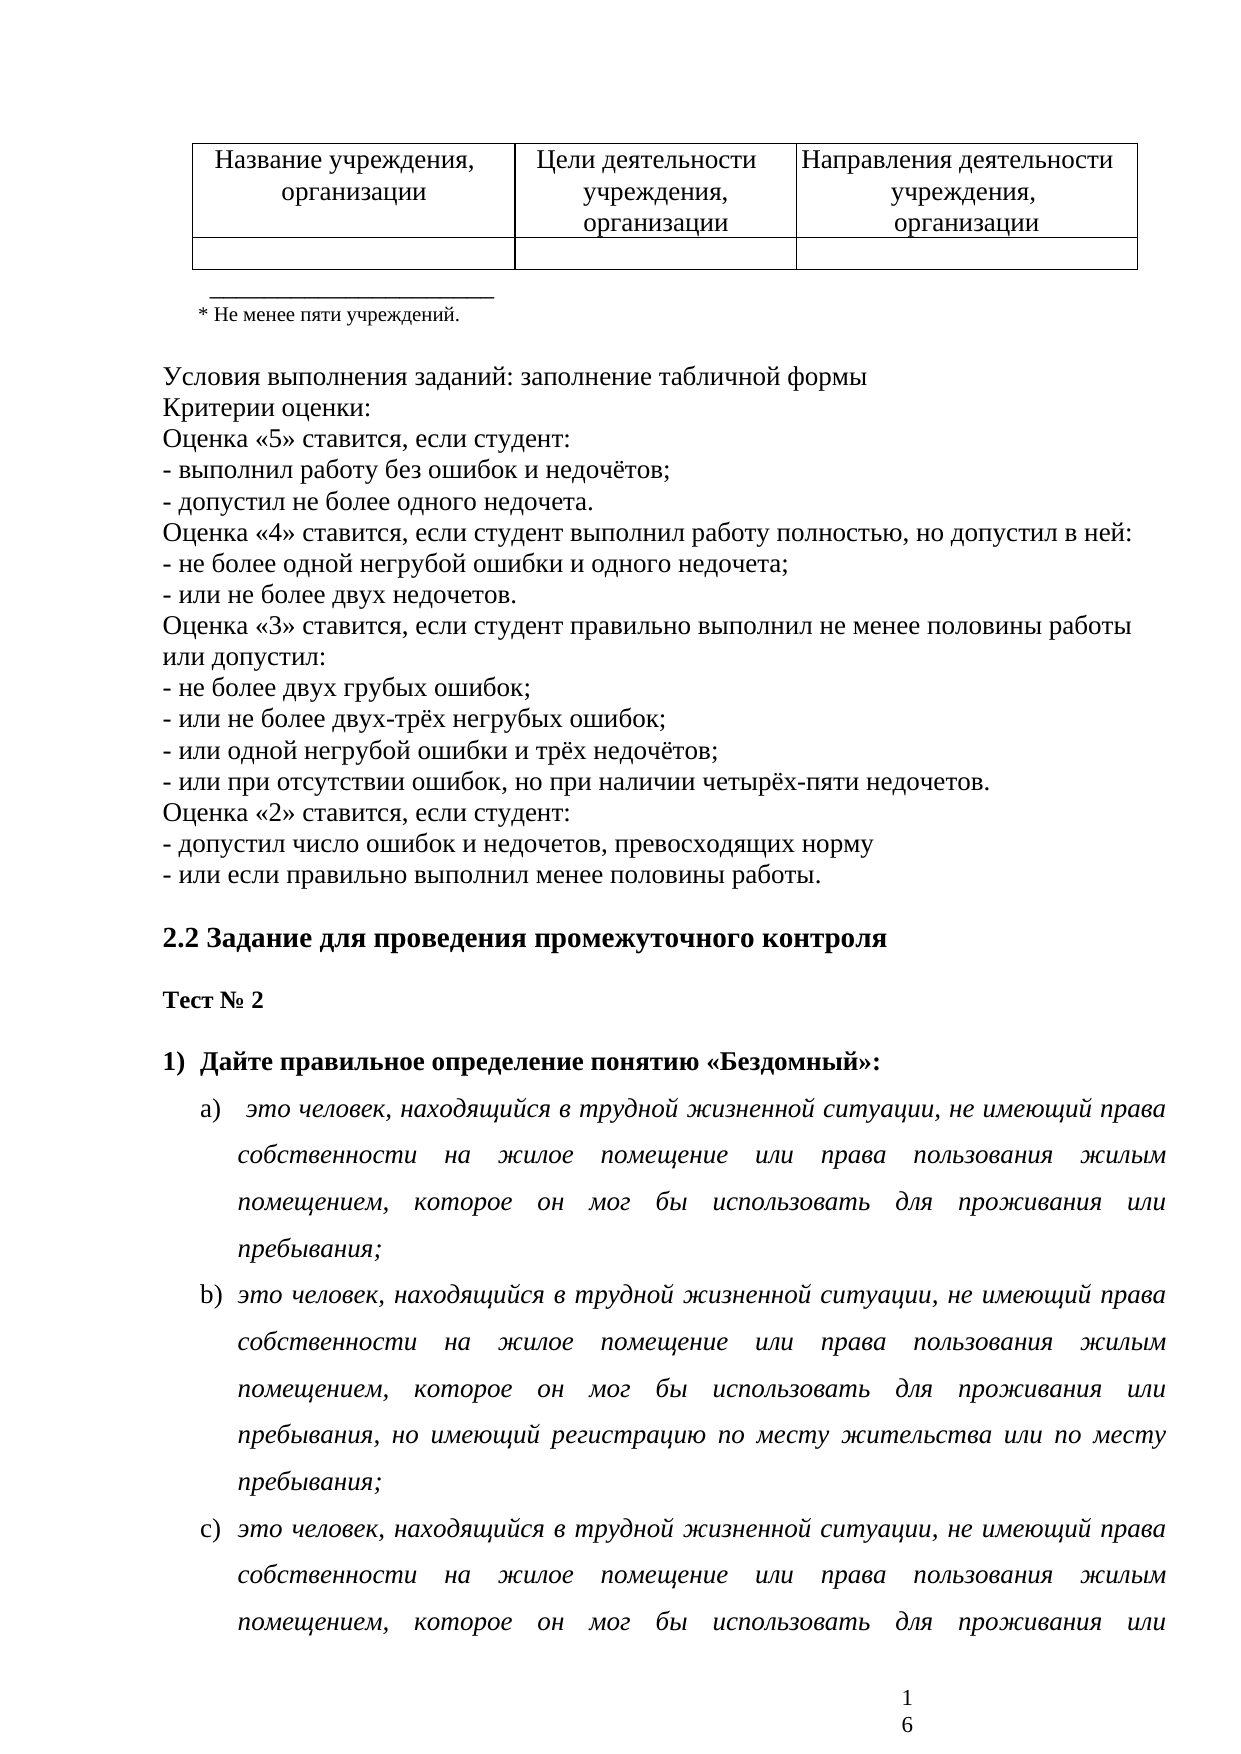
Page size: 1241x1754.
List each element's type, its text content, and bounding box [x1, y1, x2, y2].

text 2.2 Задание для проведения промежуточного контроля [162, 921, 1167, 954]
text - или не более двух недочетов. [162, 578, 1167, 609]
text _____________________ [162, 270, 1167, 301]
text - допустил число ошибок и недочетов, превосходящих норму [162, 827, 1167, 858]
text Критерии оценки: [162, 391, 1167, 422]
text Условия выполнения заданий: заполнение табличной формы [162, 360, 1167, 391]
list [200, 1512, 1167, 1636]
table_cell [785, 238, 796, 269]
text - допустил не более одного недочета. [162, 484, 1167, 516]
text Оценка «5» ставится, если студент: [162, 422, 1167, 453]
list это человек, находящийся в трудной жизненной ситуации, не имеющий права собственности на жилое помещение или права пользования жилым помещением, которое он мог бы использовать для проживания или пребывания; [200, 1092, 1167, 1263]
text - или если правильно выполнил менее половины работы. [162, 858, 1167, 889]
list Дайте правильное определение понятию «Бездомный»: [162, 1045, 1167, 1076]
table_cell [504, 238, 514, 269]
table_header Название учреждения, организации [193, 144, 514, 237]
text - не более одной негрубой ошибки и одного недочета; [162, 547, 1167, 578]
text Оценка «2» ставится, если студент: [162, 796, 1167, 827]
text - или при отсутствии ошибок, но при наличии четырёх-пяти недочетов. [162, 765, 1167, 796]
text Оценка «3» ставится, если студент правильно выполнил не менее половины работы или допустил: [162, 609, 1167, 671]
list это человек, находящийся в трудной жизненной ситуации, не имеющий права собственности на жилое помещение или права пользования жилым помещением, которое он мог бы использовать для проживания или пребывания, но имеющий регистрацию по месту жительства или по месту пребывания; [200, 1278, 1167, 1496]
text - или одной негрубой ошибки и трёх недочётов; [162, 734, 1167, 765]
table_cell [1126, 238, 1137, 269]
text * Не менее пяти учреждений. [162, 301, 1167, 326]
text Оценка «4» ставится, если студент выполнил работу полностью, но допустил в ней: [162, 516, 1167, 547]
text - не более двух грубых ошибок; [162, 671, 1167, 703]
text - выполнил работу без ошибок и недочётов; [162, 453, 1167, 484]
text Тест № 2 [162, 985, 1167, 1014]
text - или не более двух-трёх негрубых ошибок; [162, 703, 1167, 734]
